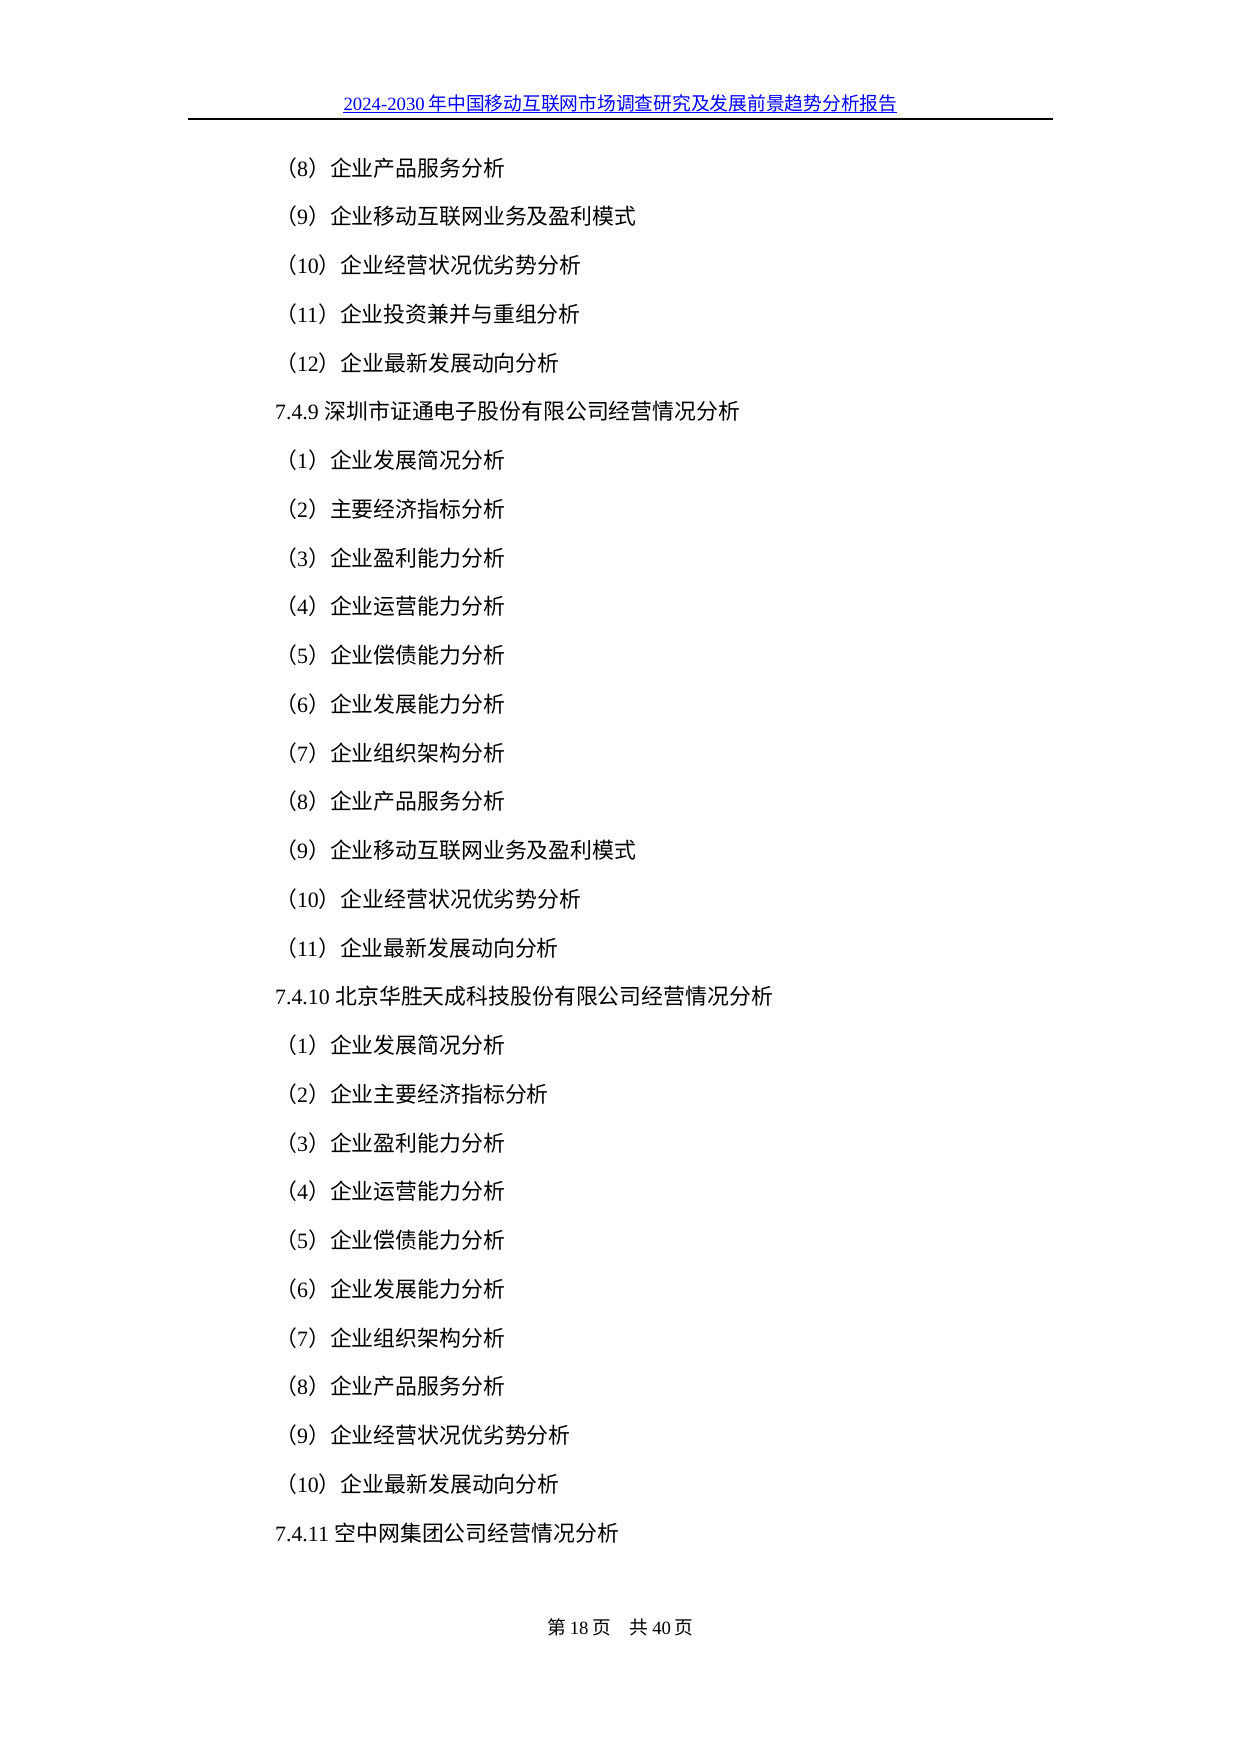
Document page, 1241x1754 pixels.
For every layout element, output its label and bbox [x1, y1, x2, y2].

text [187, 150, 1053, 1548]
